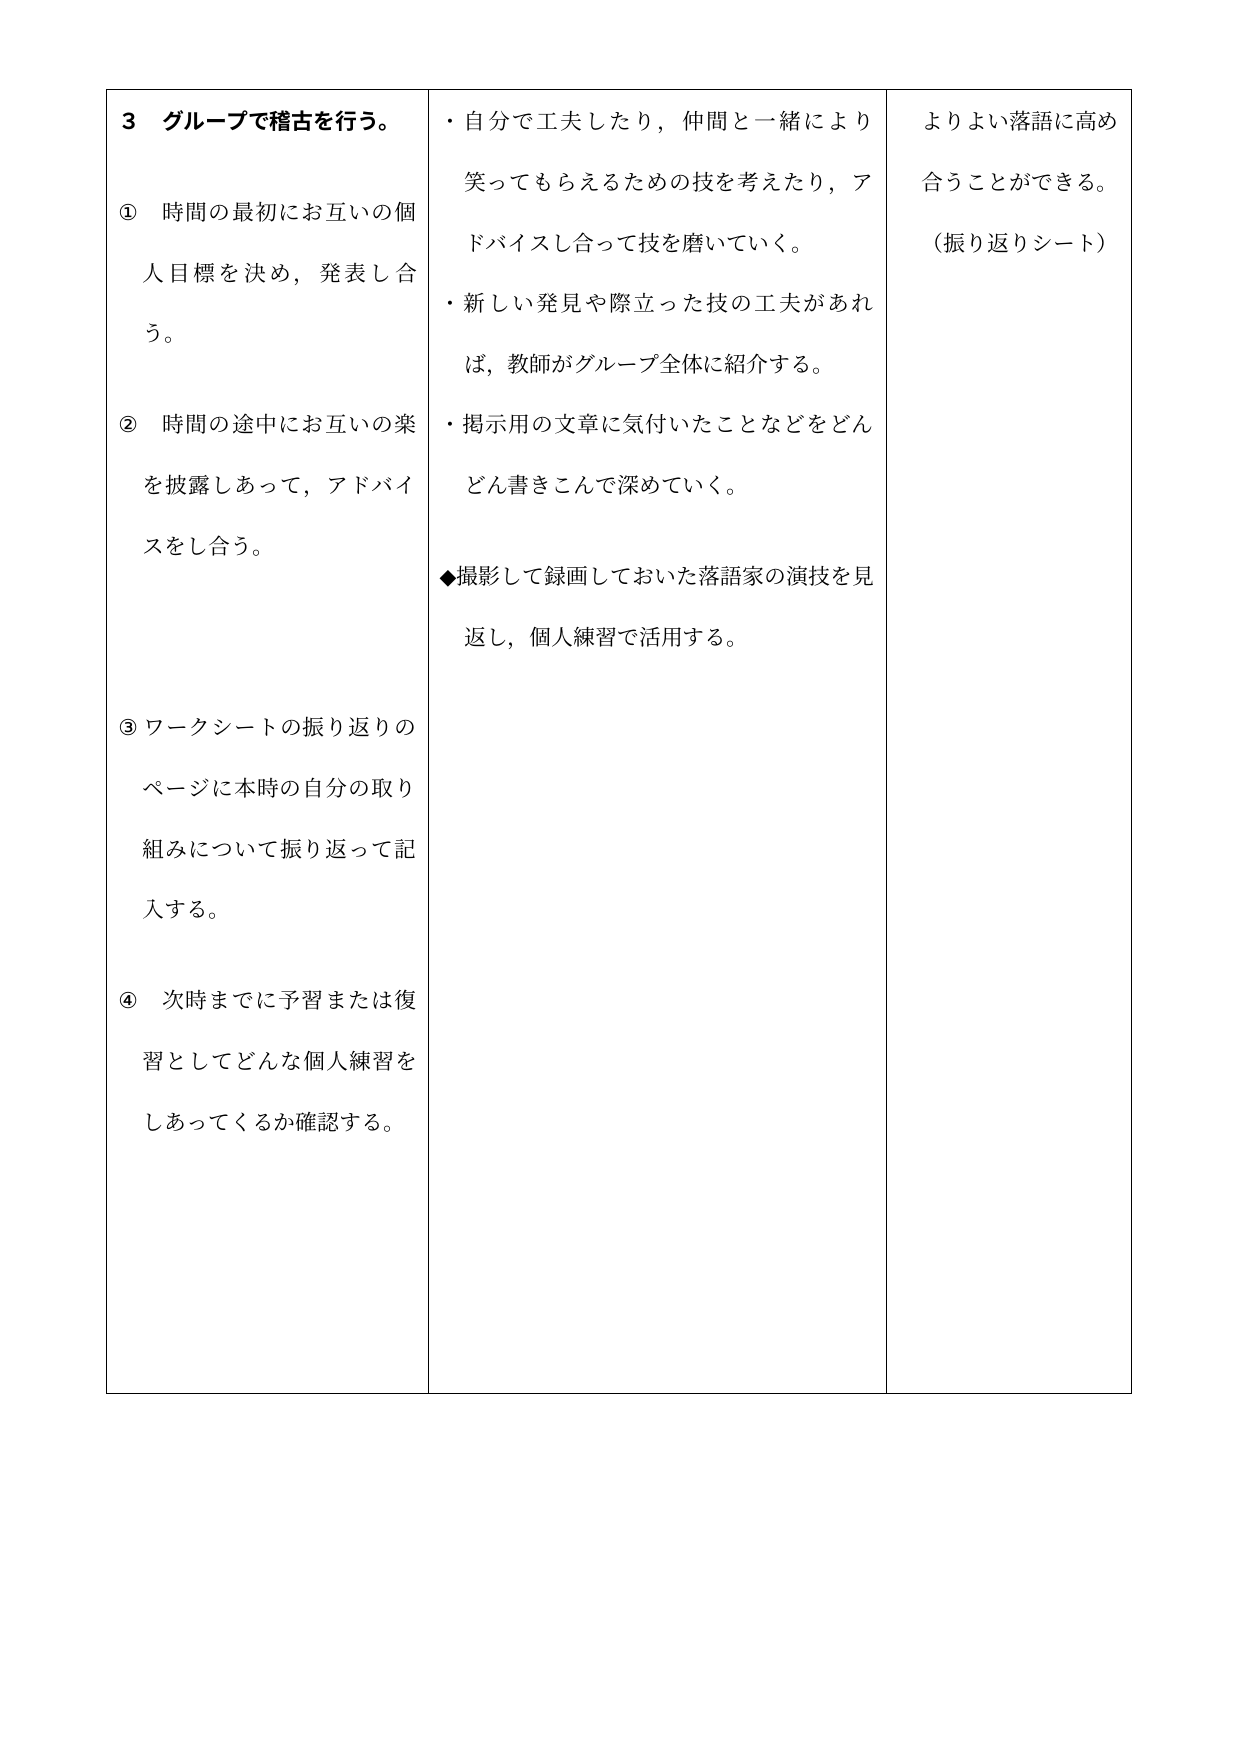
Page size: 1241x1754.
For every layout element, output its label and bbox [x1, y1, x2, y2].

table_cell [429, 90, 886, 1393]
table_cell [887, 90, 1131, 1393]
table_cell [107, 90, 428, 1393]
